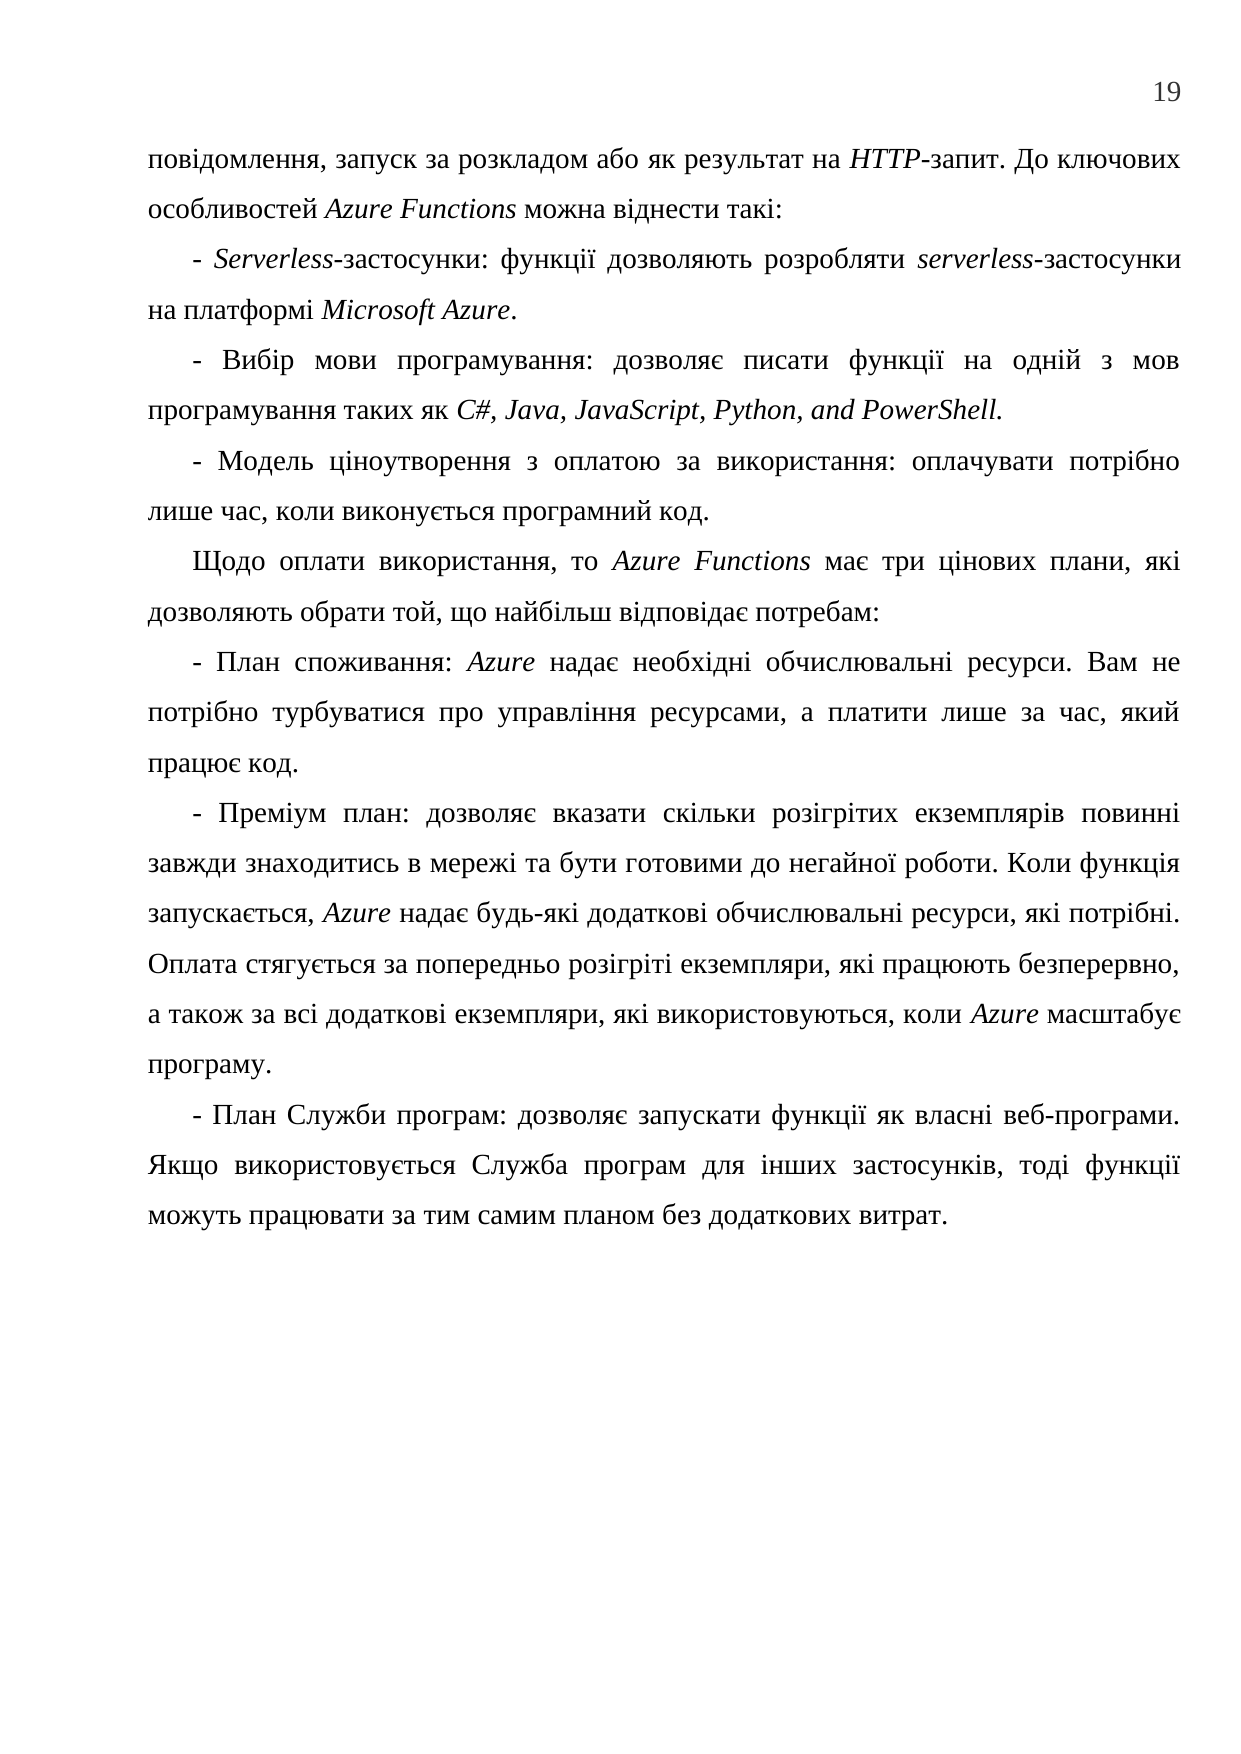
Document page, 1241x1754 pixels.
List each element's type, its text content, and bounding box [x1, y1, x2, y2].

text Щодо оплати використання, то Azure Functions має три цінових плани, які дозволяють обрати той, що найбільш відповідає потребам: [148, 543, 1181, 627]
text - Вибір мови програмування: дозволяє писати функції на одній з мов програмування таких як C#, Java, JavaScript, Python, and PowerShell. [148, 342, 1181, 426]
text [148, 141, 1181, 225]
text - Serverless-застосунки: функції дозволяють розробляти serverless-застосунки на платформі Microsoft Azure. [148, 242, 1181, 325]
text - План споживання: Azure надає необхідні обчислювальні ресурси. Вам не потрібно турбуватися про управління ресурсами, а платити лише за час, який працює код. [148, 644, 1181, 778]
text - Модель ціноутворення з оплатою за використання: оплачувати потрібно лише час, коли виконується програмний код. [148, 443, 1181, 527]
text - Преміум план: дозволяє вказати скільки розігрітих екземплярів повинні завжди знаходитись в мережі та бути готовими до негайної роботи. Коли функція запускається, Azure надає будь-які додаткові обчислювальні ресурси, які потрібні. Оплата стягується за попередньо розігріті екземпляри, які працюють безперервно, а також за всі додаткові екземпляри, які використовуються, коли Azure масштабує програму. [148, 795, 1181, 1080]
text - План Служби програм: дозволяє запускати функції як власні веб-програми. Якщо використовується Служба програм для інших застосунків, тоді функції можуть працювати за тим самим планом без додаткових витрат. [148, 1097, 1181, 1231]
